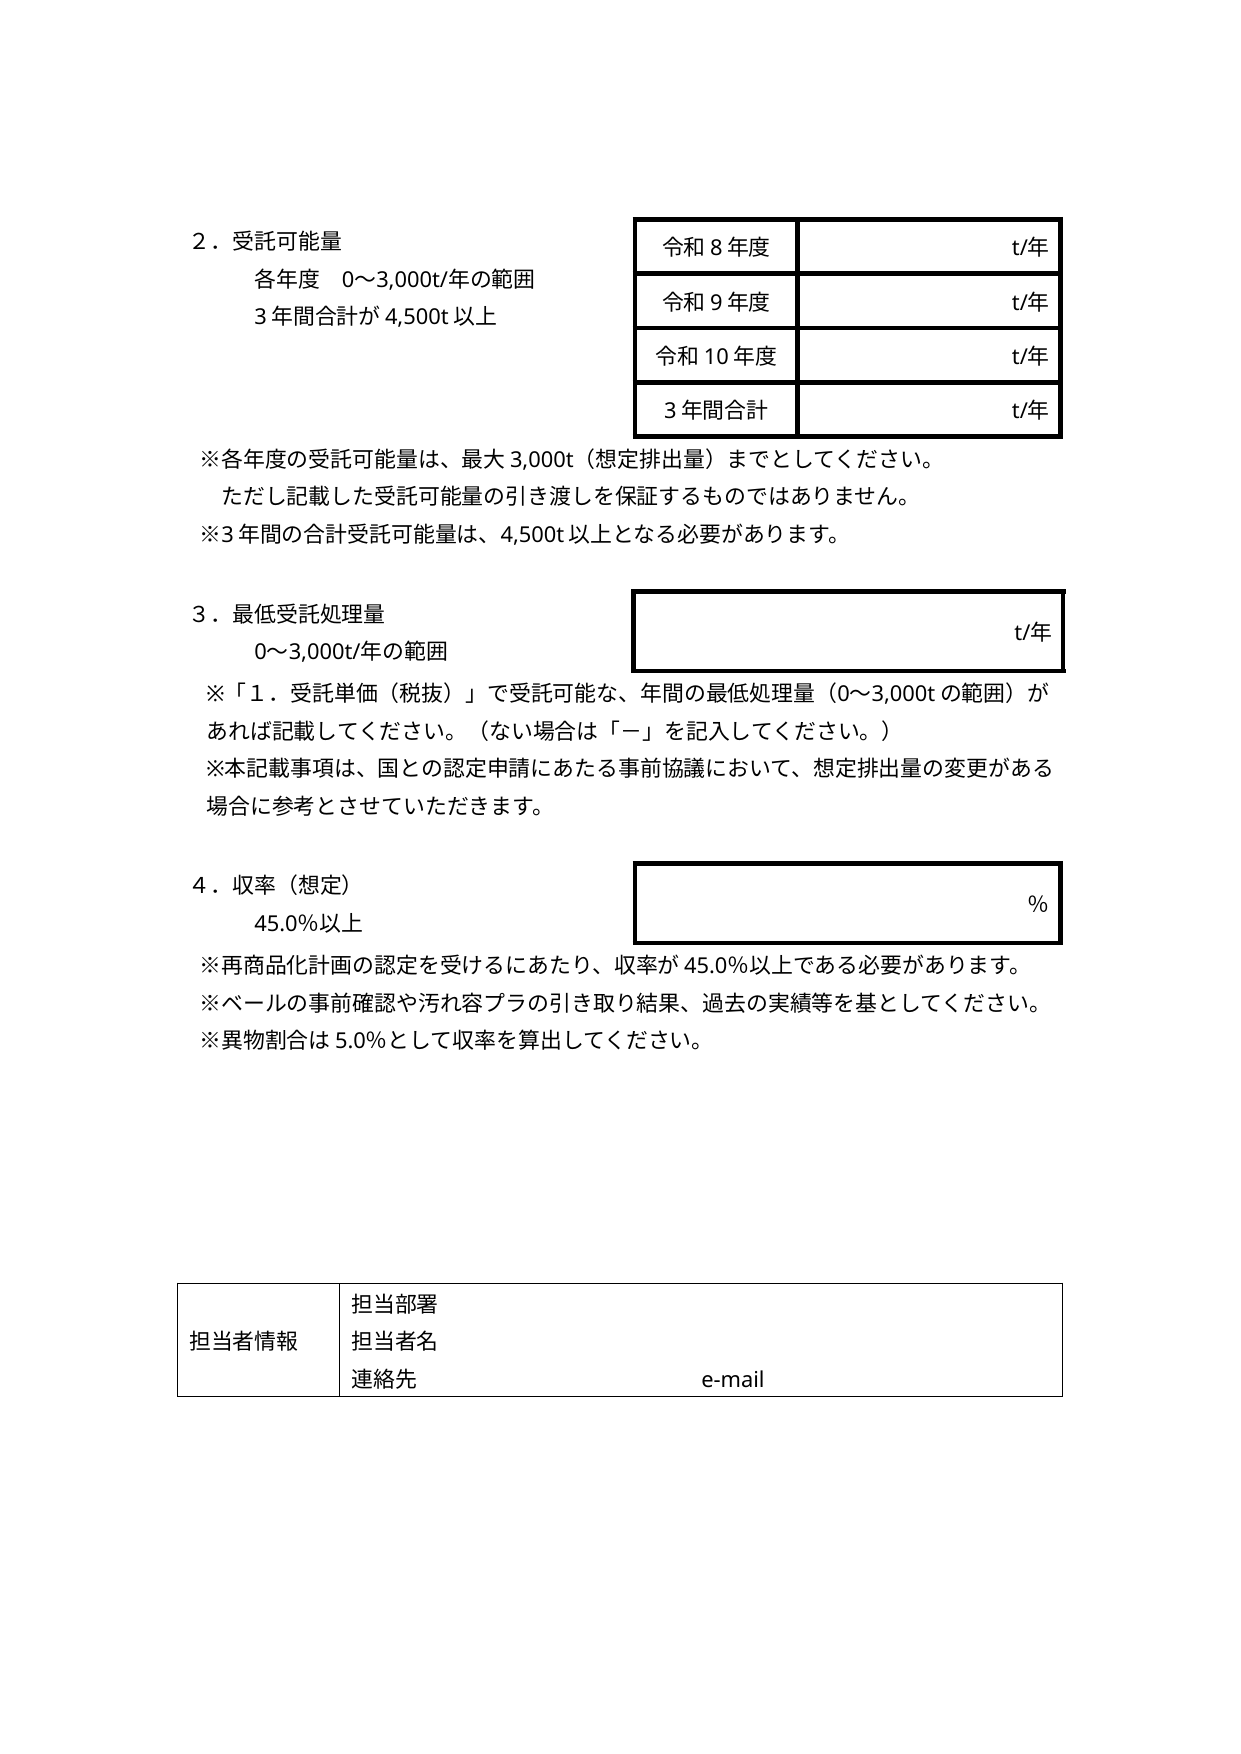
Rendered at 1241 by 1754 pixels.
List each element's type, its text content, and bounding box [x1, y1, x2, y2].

text ※「１．受託単価（税抜）」で受託可能な、年間の最低処理量（0～3,000tの範囲）があれば記載してください。（ない場合は「－」を記入してください。） [206, 673, 1063, 748]
text ※3年間の合計受託可能量は、4,500t以上となる必要があります。 [177, 514, 1063, 551]
text ※ベールの事前確認や汚れ容プラの引き取り結果、過去の実績等を基としてください。 [177, 983, 1063, 1020]
text ※再商品化計画の認定を受けるにあたり、収率が45.0％以上である必要があります。 [177, 945, 1063, 983]
table_header ２．受託可能量 各年度 0～3,000t/年の範囲 3年間合計が4,500t以上 [177, 217, 633, 434]
table_cell 令和10年度 [637, 330, 795, 380]
table_header ％ [637, 866, 1058, 941]
table_cell 令和9年度 [637, 276, 795, 326]
table_header 担当部署 担当者名 連絡先 e-mail [340, 1284, 1062, 1396]
table_cell t/年 [800, 330, 1058, 380]
text ※本記載事項は、国との認定申請にあたる事前協議において、想定排出量の変更がある場合に参考とさせていただきます。 [206, 748, 1063, 823]
table_header ３．最低受託処理量 0～3,000t/年の範囲 [177, 589, 631, 669]
text ※各年度の受託可能量は、最大3,000t（想定排出量）までとしてください。 [177, 439, 1063, 476]
table_header t/年 [800, 222, 1058, 271]
table_cell t/年 [800, 276, 1058, 326]
table_header ４．収率（想定） 45.0％以上 [177, 861, 633, 941]
table_header t/年 [636, 594, 1061, 669]
table_cell 3年間合計 [637, 385, 795, 434]
table_header 令和8年度 [637, 222, 795, 271]
table_cell t/年 [800, 385, 1058, 434]
text ただし記載した受託可能量の引き渡しを保証するものではありません。 [177, 476, 1063, 514]
text ※異物割合は5.0％として収率を算出してください。 [177, 1020, 1063, 1058]
table_header 担当者情報 [178, 1284, 339, 1396]
